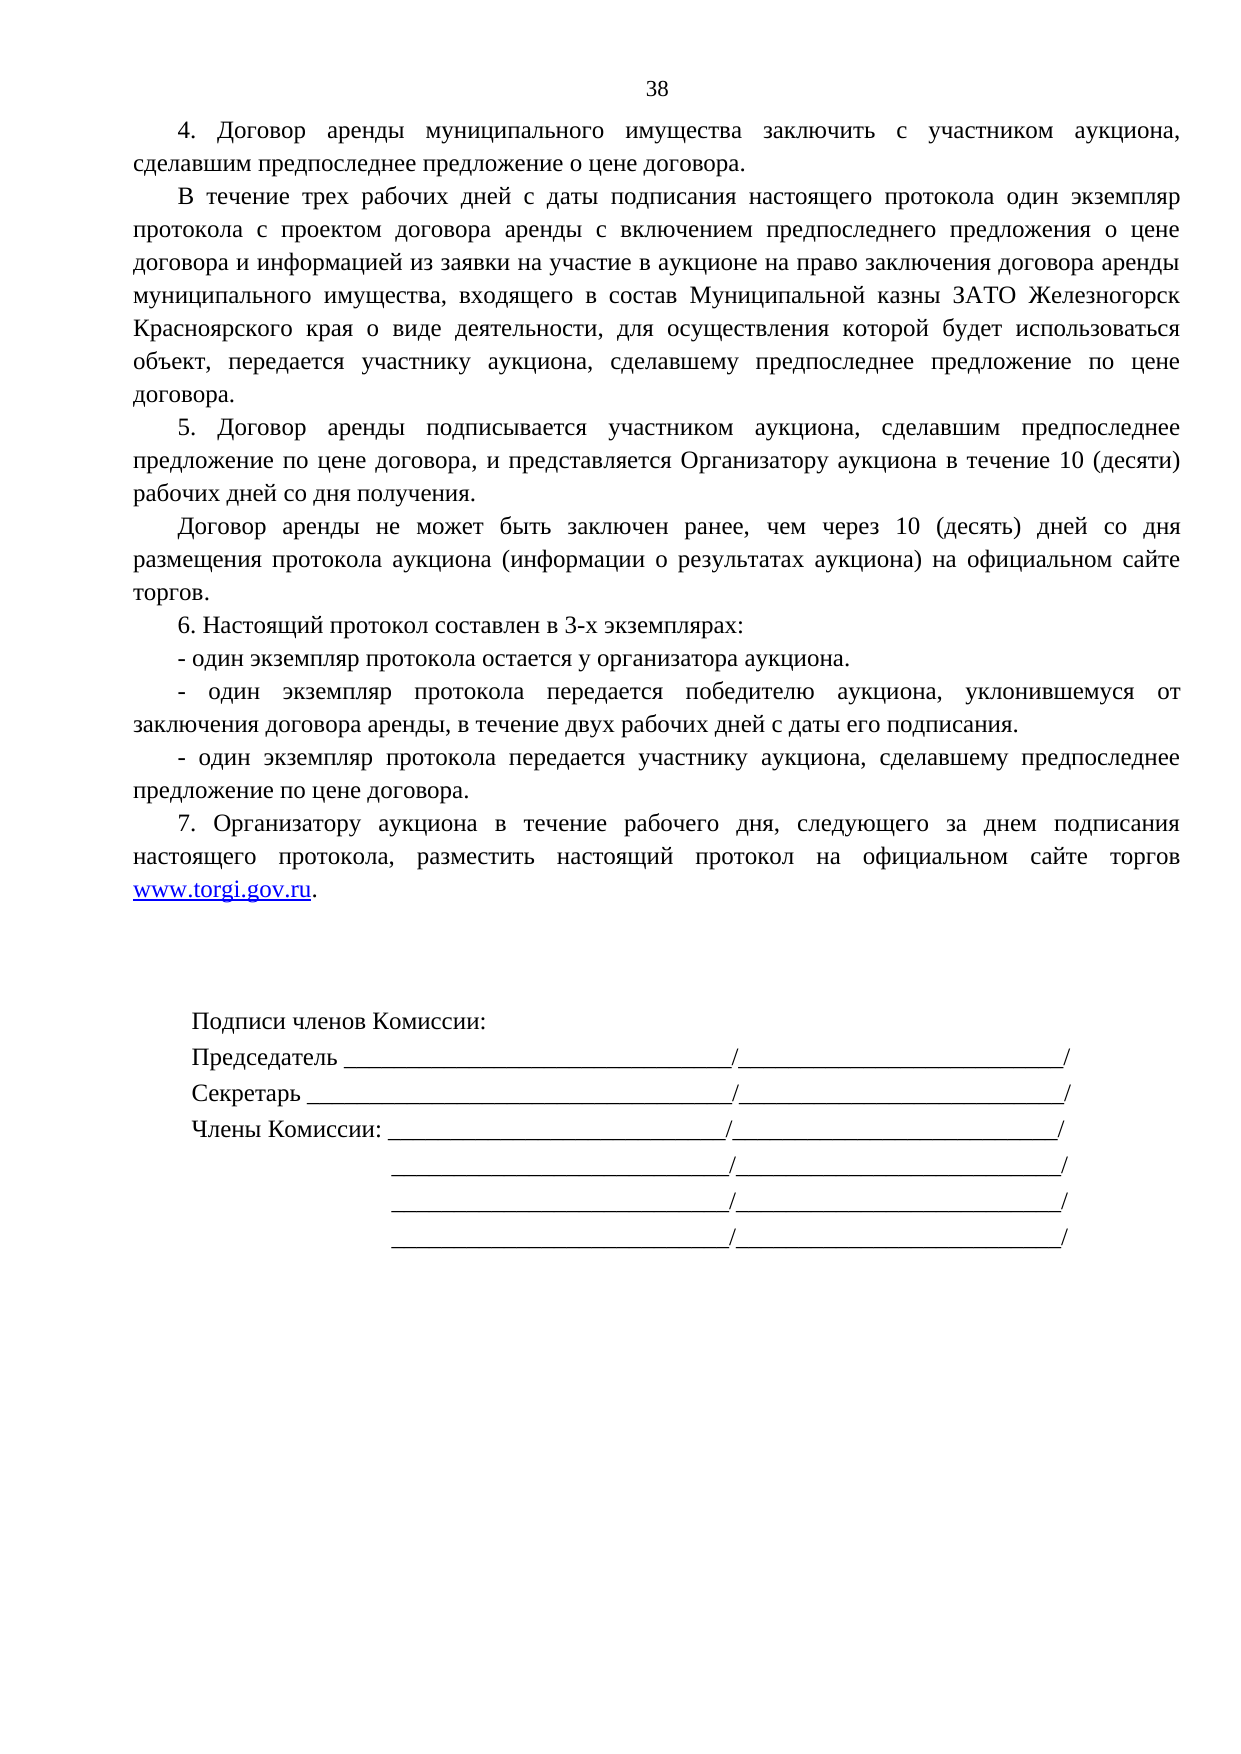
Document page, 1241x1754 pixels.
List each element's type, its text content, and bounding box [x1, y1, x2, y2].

text - один экземпляр протокола остается у организатора аукциона. [133, 643, 1181, 672]
text 7. Организатору аукциона в течение рабочего дня, следующего за днем подписания настоящего протокола, разместить настоящий протокол на официальном сайте торгов www.torgi.gov.ru. [133, 808, 1181, 903]
text ___________________________/__________________________/ [133, 1150, 1181, 1179]
text ___________________________/__________________________/ [133, 1186, 1181, 1215]
text Члены Комиссии: ___________________________/__________________________/ [133, 1114, 1181, 1143]
text Председатель _______________________________/__________________________/ [133, 1042, 1181, 1071]
text 4. Договор аренды муниципального имущества заключить с участником аукциона, сделавшим предпоследнее предложение о цене договора. [133, 115, 1181, 177]
text В течение трех рабочих дней с даты подписания настоящего протокола один экземпляр протокола с проектом договора аренды с включением предпоследнего предложения о цене договора и информацией из заявки на участие в аукционе на право заключения договора аренды муниципального имущества, входящего в состав Муниципальной казны ЗАТО Железногорск Красноярского края о виде деятельности, для осуществления которой будет использоваться объект, передается участнику аукциона, сделавшему предпоследнее предложение по цене договора. [133, 181, 1181, 408]
text ___________________________/__________________________/ [133, 1222, 1181, 1251]
text 5. Договор аренды подписывается участником аукциона, сделавшим предпоследнее предложение по цене договора, и представляется Организатору аукциона в течение 10 (десяти) рабочих дней со дня получения. [133, 412, 1181, 507]
text Договор аренды не может быть заключен ранее, чем через 10 (десять) дней со дня размещения протокола аукциона (информации о результатах аукциона) на официальном сайте торгов. [133, 511, 1181, 606]
text 6. Настоящий протокол составлен в 3-х экземплярах: [133, 610, 1181, 639]
text - один экземпляр протокола передается участнику аукциона, сделавшему предпоследнее предложение по цене договора. [133, 742, 1181, 804]
text Подписи членов Комиссии: [133, 1006, 1181, 1035]
text Секретарь __________________________________/__________________________/ [133, 1078, 1181, 1107]
text - один экземпляр протокола передается победителю аукциона, уклонившемуся от заключения договора аренды, в течение двух рабочих дней с даты его подписания. [133, 676, 1181, 738]
